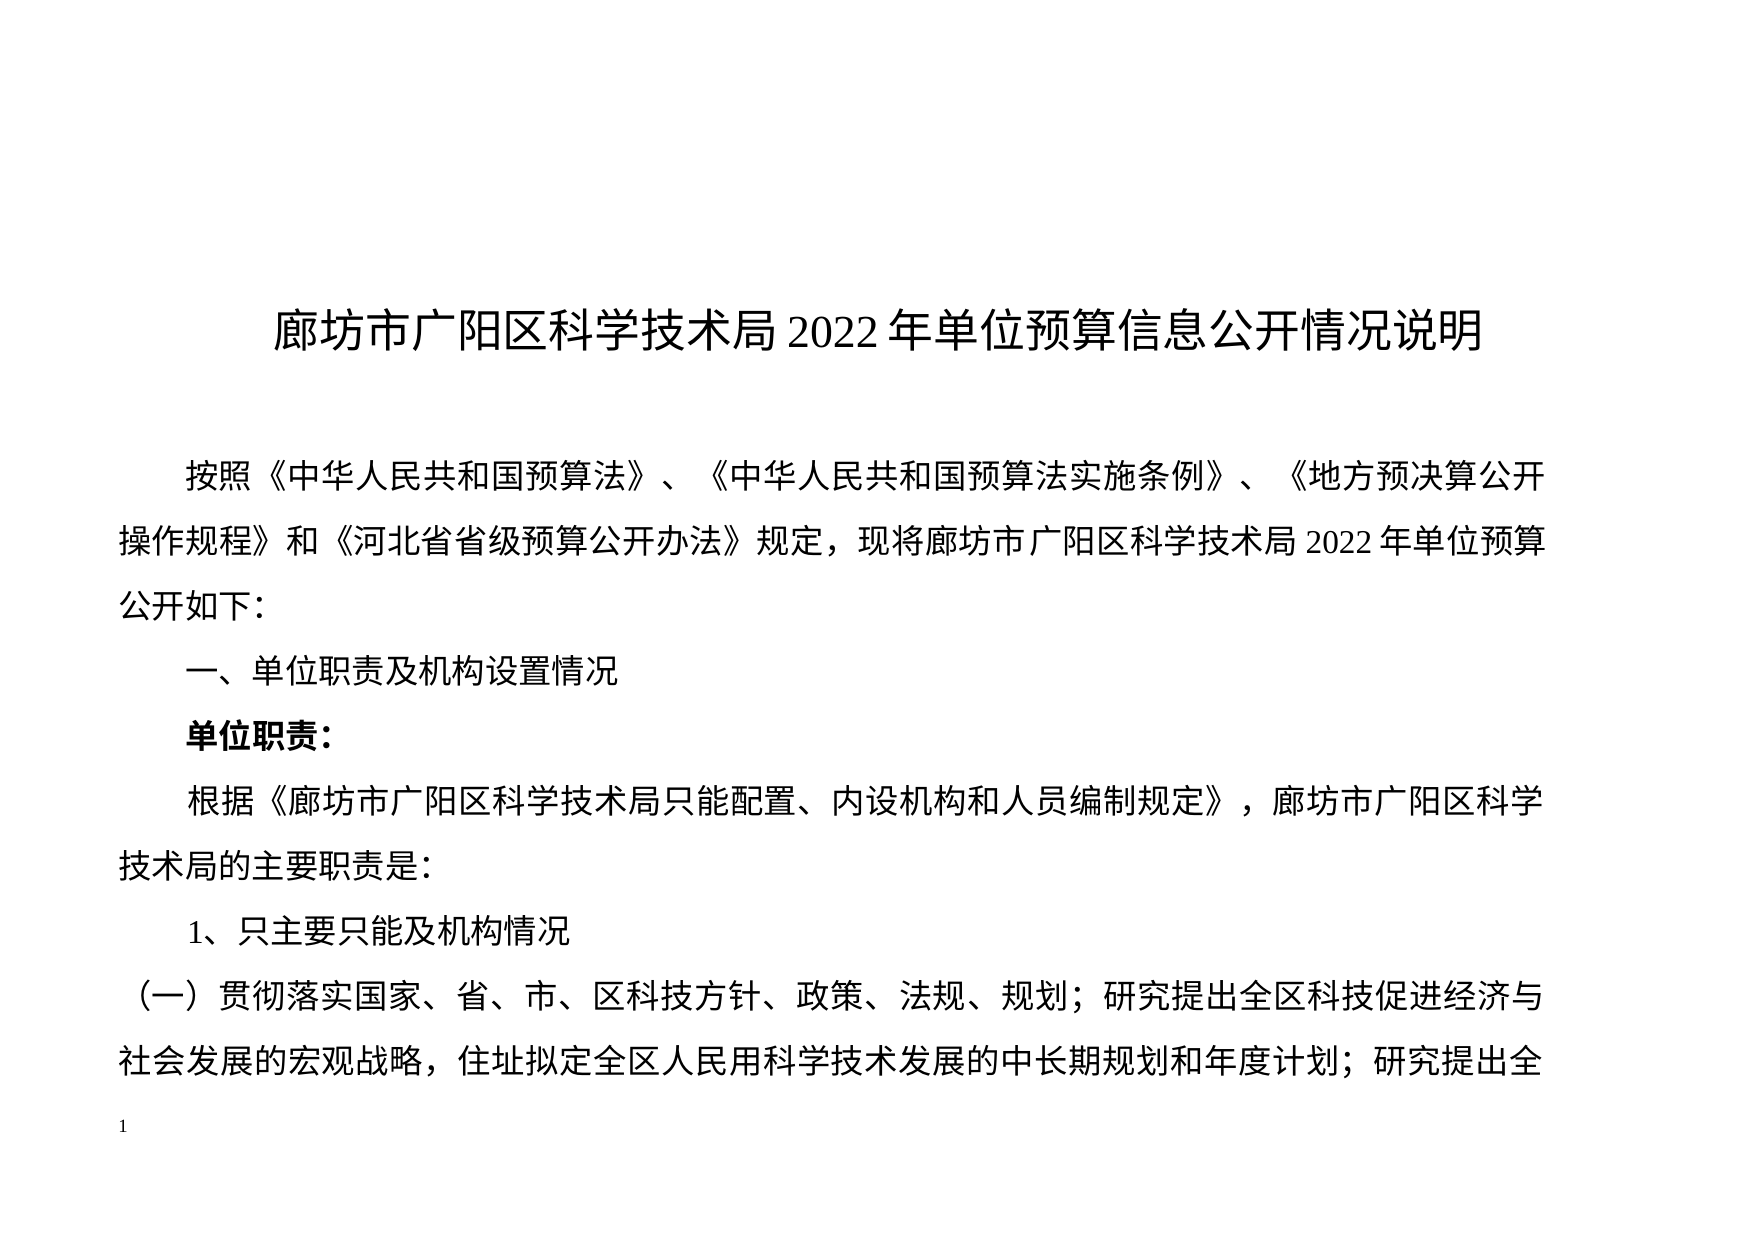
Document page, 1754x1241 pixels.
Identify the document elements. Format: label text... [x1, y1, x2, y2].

list 只主要只能及机构情况 [118, 896, 1547, 961]
text 单位职责： [118, 701, 1547, 766]
text 按照《中华人民共和国预算法》、《中华人民共和国预算法实施条例》、《地方预决算公开操作规程》和《河北省省级预算公开办法》规定，现将廊坊市广阳区科学技术局2022年单位预算公开如下： [118, 441, 1547, 636]
text 一、单位职责及机构设置情况 [118, 636, 1547, 701]
text 根据《廊坊市广阳区科学技术局只能配置、内设机构和人员编制规定》，廊坊市广阳区科学技术局的主要职责是： [118, 766, 1547, 896]
text 廊坊市广阳区科学技术局2022年单位预算信息公开情况说明 [118, 279, 1547, 376]
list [118, 961, 1547, 1091]
